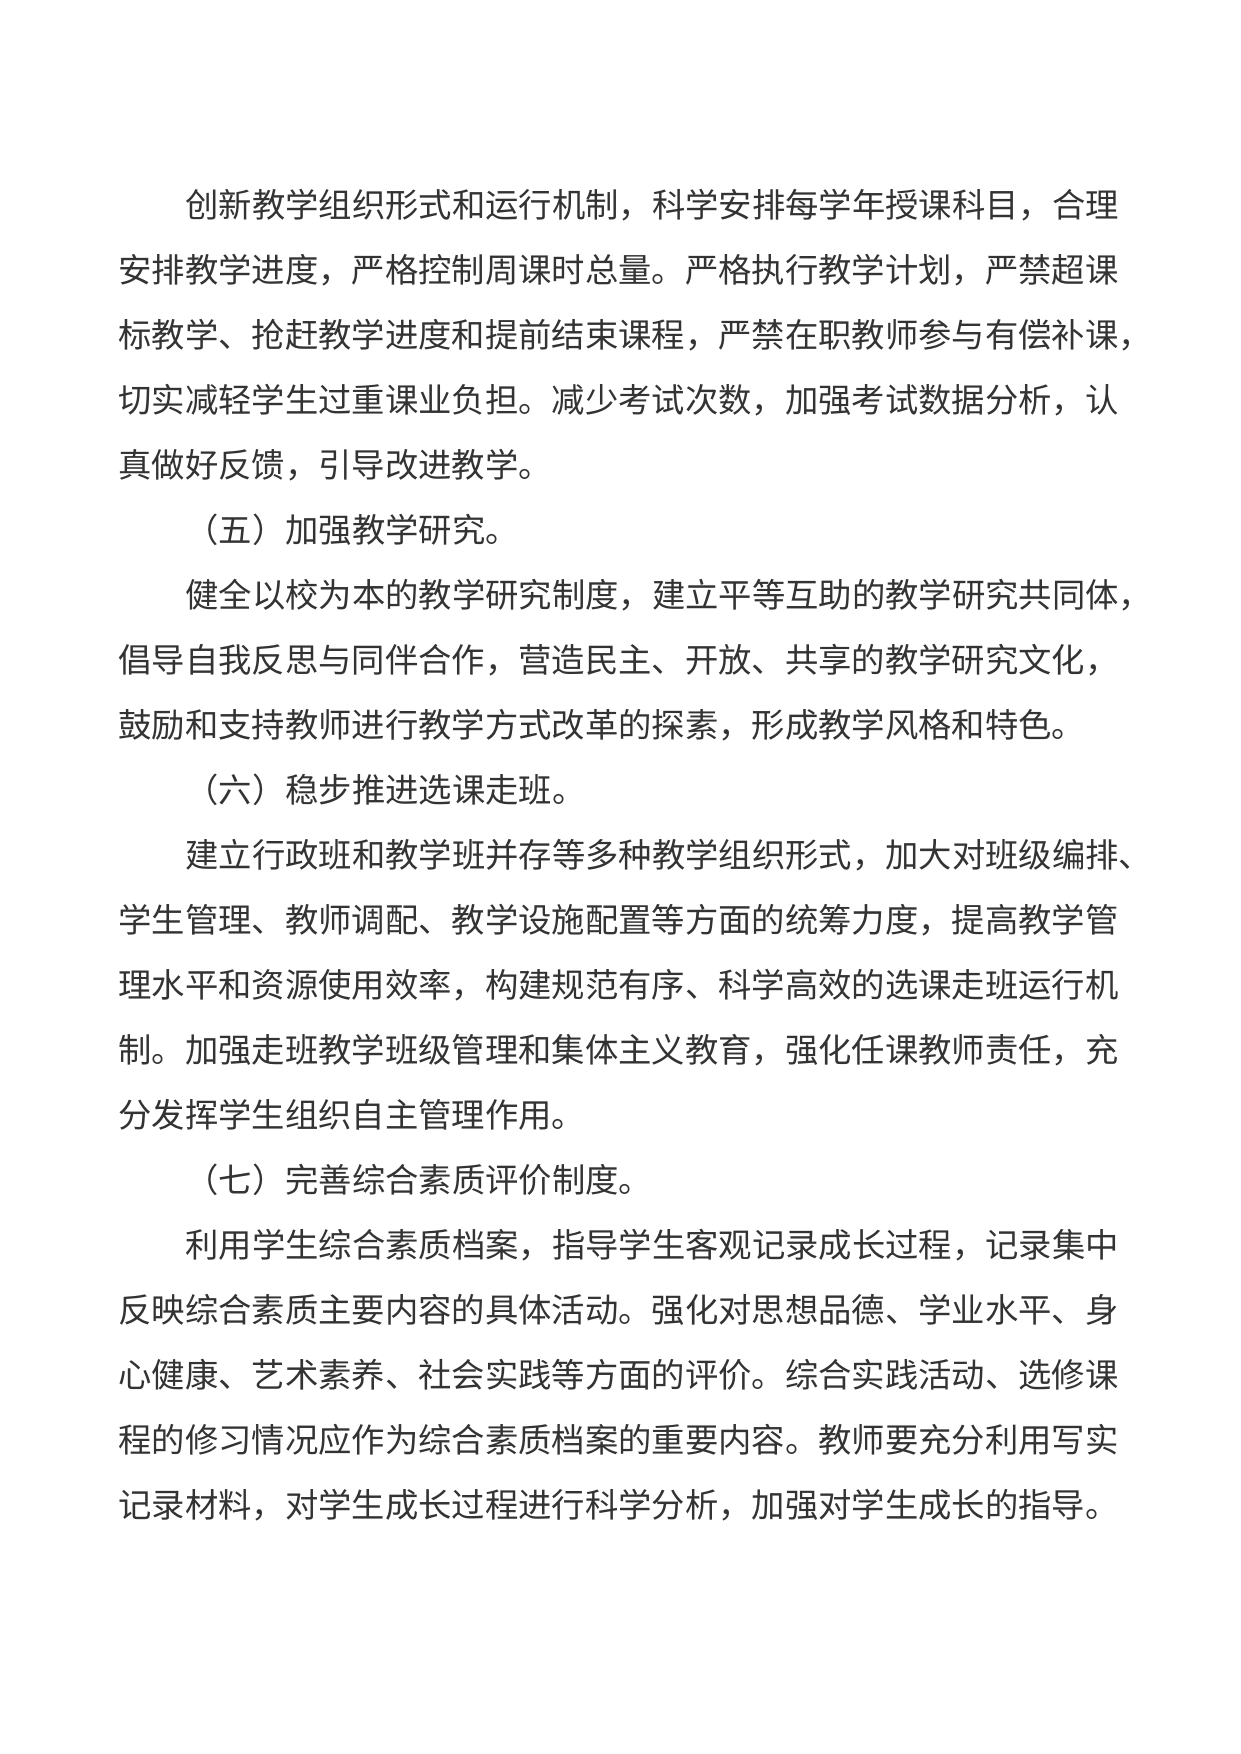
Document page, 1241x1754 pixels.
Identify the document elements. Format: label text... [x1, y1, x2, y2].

text 创新教学组织形式和运行机制，科学安排每学年授课科目，合理安排教学进度，严格控制周课时总量。严格执行教学计划，严禁超课标教学、抢赶教学进度和提前结束课程，严禁在职教师参与有偿补课，切实减轻学生过重课业负担。减少考试次数，加强考试数据分析，认真做好反馈，引导改进教学。 [118, 171, 1122, 496]
text （五）加强教学研究。 [118, 496, 1122, 561]
text 健全以校为本的教学研究制度，建立平等互助的教学研究共同体，倡导自我反思与同伴合作，营造民主、开放、共享的教学研究文化，鼓励和支持教师进行教学方式改革的探素，形成教学风格和特色。 [118, 561, 1122, 756]
text 建立行政班和教学班并存等多种教学组织形式，加大对班级编排、学生管理、教师调配、教学设施配置等方面的统筹力度，提高教学管理水平和资源使用效率，构建规范有序、科学高效的选课走班运行机制。加强走班教学班级管理和集体主义教育，强化任课教师责任，充分发挥学生组织自主管理作用。 [118, 821, 1122, 1146]
text （六）稳步推进选课走班。 [118, 756, 1122, 821]
text （七）完善综合素质评价制度。 [118, 1146, 1122, 1211]
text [118, 1211, 1122, 1536]
